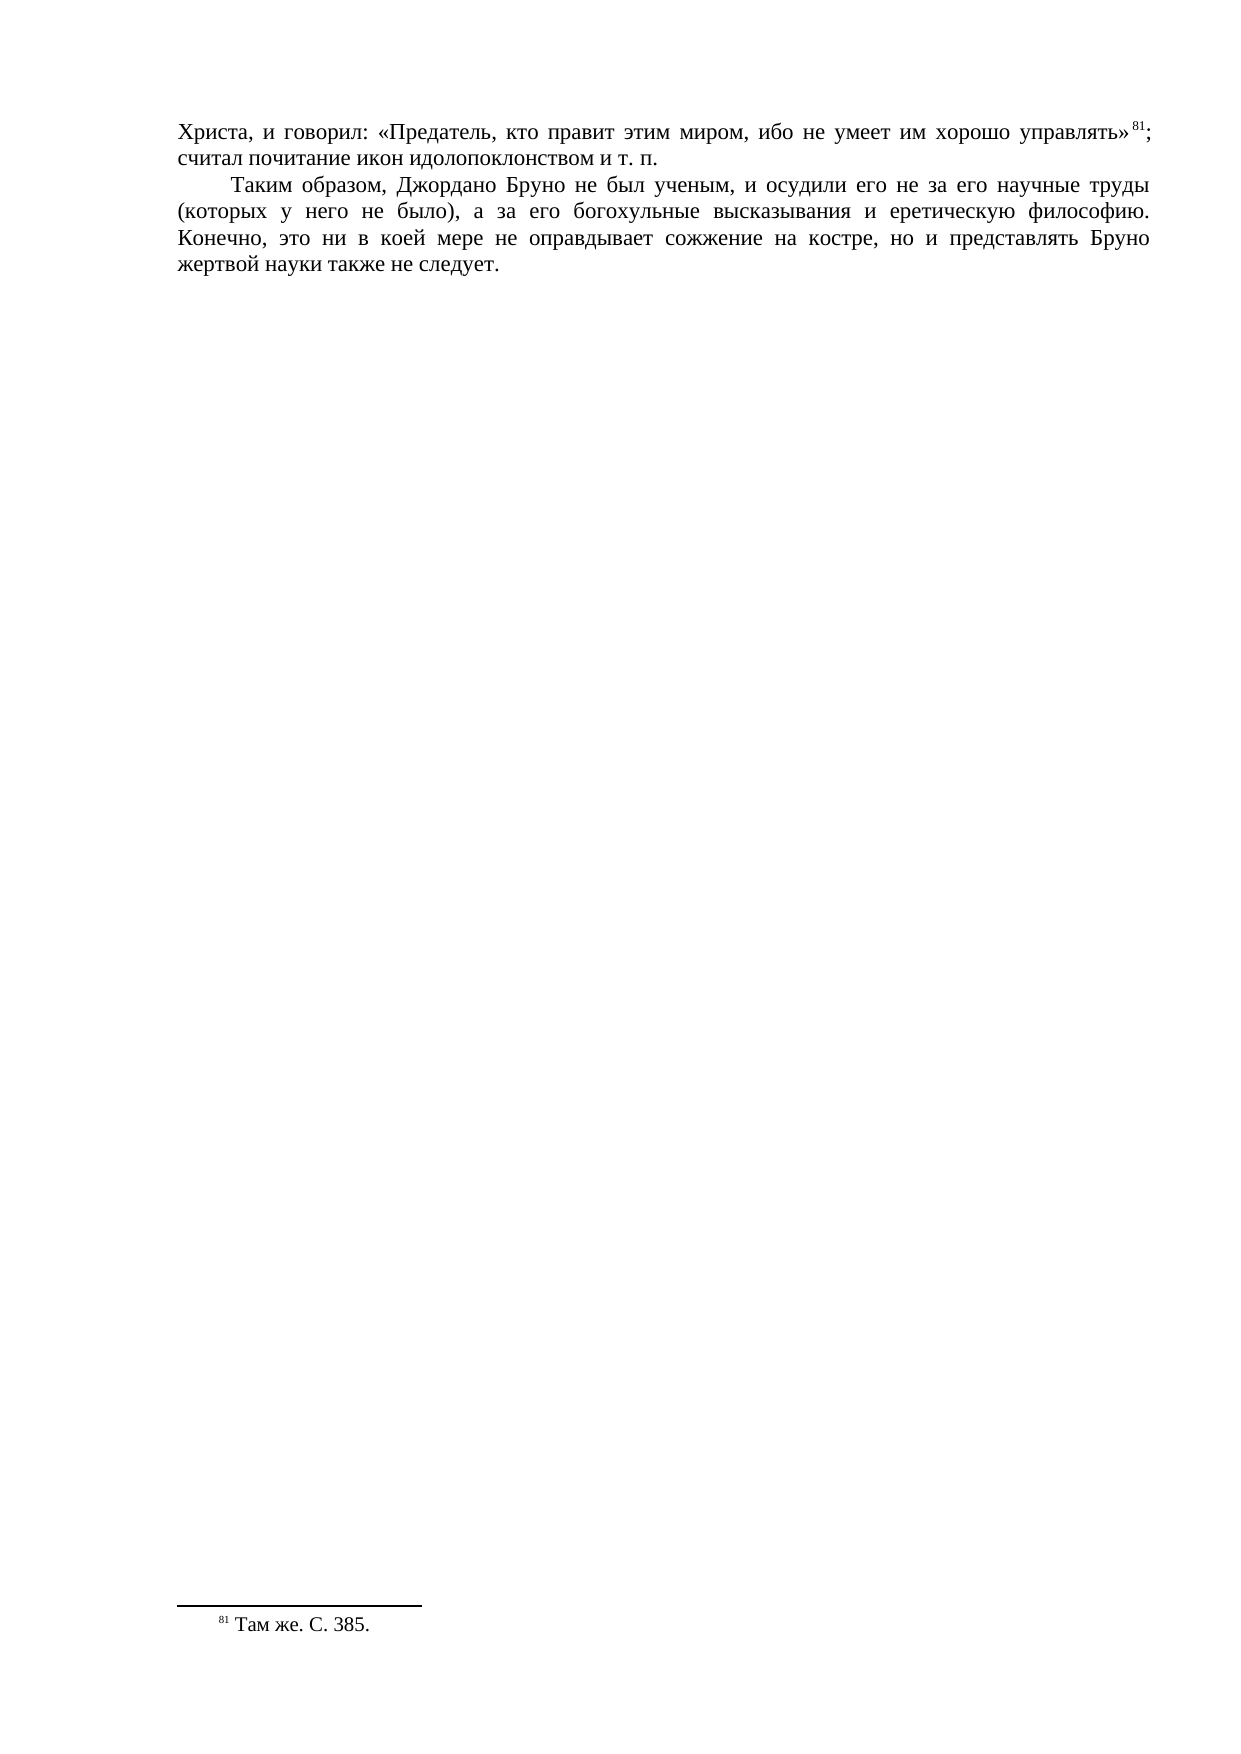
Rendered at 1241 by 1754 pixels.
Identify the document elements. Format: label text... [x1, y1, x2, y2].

text Таким образом, Джордано Бруно не был ученым, и осудили его не за его научные труды (которых у него не было), а за его богохульные высказывания и еретическую философию. Конечно, это ни в коей мере не оправдывает сожжение на костре, но и представлять Бруно жертвой науки также не следует. [177, 171, 1152, 276]
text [177, 118, 1152, 171]
